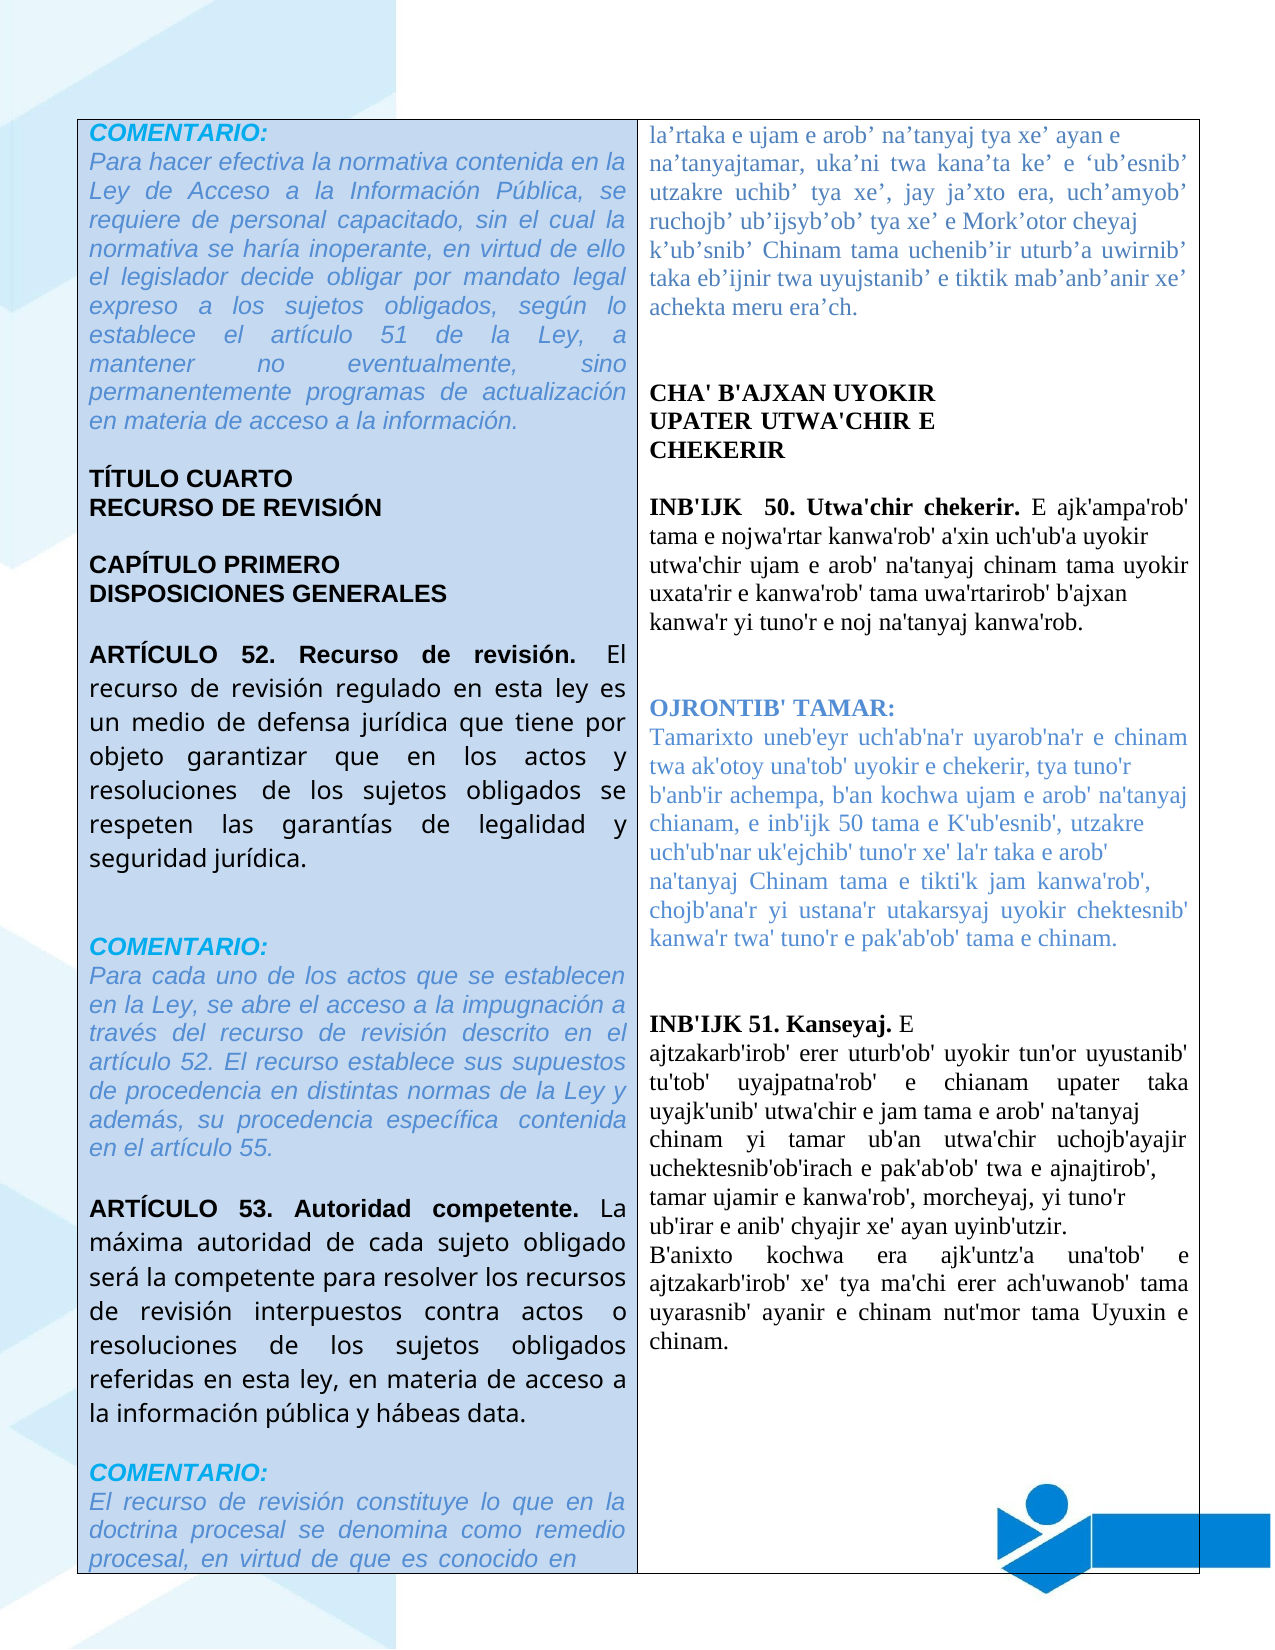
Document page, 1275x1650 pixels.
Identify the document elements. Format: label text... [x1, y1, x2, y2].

picture [0, 0, 1271, 1649]
table_header COMENTARIO: Para hacer efectiva la normativa contenida en la Ley de Acceso a la Información Pública, se requiere de personal capacitado, sin el cual la normativa se haría inoperante, en virtud de ello el legislador decide obligar por mandato legal expreso a los sujetos obligados, según lo establece el artículo 51 de la Ley, a mantener no eventualmente, sino permanentemente programas de actualización en materia de acceso a la información. TÍTULO CUARTO RECURSO DE REVISIÓN CAPÍTULO PRIMERO DISPOSICIONES GENERALES ARTÍCULO 52. Recurso de revisión. El recurso de revisión regulado en esta ley es un medio de defensa jurídica que tiene por objeto garantizar que en los actos y resoluciones de los sujetos obligados se respeten las garantías de legalidad y seguridad jurídica. COMENTARIO: Para cada uno de los actos que se establecen en la Ley, se abre el acceso a la impugnación a través del recurso de revisión descrito en el artículo 52. El recurso establece sus supuestos de procedencia en distintas normas de la Ley y además, su procedencia específica contenida en el artículo 55. ARTÍCULO 53. Autoridad competente. La máxima autoridad de cada sujeto obligado será la competente para resolver los recursos de revisión interpuestos contra actos o resoluciones de los sujetos obligados referidas en esta ley, en materia de acceso a la información pública y hábeas data. COMENTARIO: El recurso de revisión constituye lo que en la doctrina procesal se denomina como remedio procesal, en virtud de que es conocido en [78, 120, 637, 1573]
table_header la’rtaka e ujam e arob’ na’tanyaj tya xe’ ayan e na’tanyajtamar, uka’ni twa kana’ta ke’ e ‘ub’esnib’ utzakre uchib’ tya xe’, jay ja’xto era, uch’amyob’ ruchojb’ ub’ijsyb’ob’ tya xe’ e Mork’otor cheyaj k’ub’snib’ Chinam tama uchenib’ir uturb’a uwirnib’ taka eb’ijnir twa uyujstanib’ e tiktik mab’anb’anir xe’ achekta meru era’ch. CHA' B'AJXAN UYOKIR UPATER UTWA'CHIR E CHEKERIR INB'IJK 50. Utwa'chir chekerir. E ajk'ampa'rob' tama e nojwa'rtar kanwa'rob' a'xin uch'ub'a uyokir utwa'chir ujam e arob' na'tanyaj chinam tama uyokir uxata'rir e kanwa'rob' tama uwa'rtarirob' b'ajxan kanwa'r yi tuno'r e noj na'tanyaj kanwa'rob. OJRONTIB' TAMAR: Tamarixto uneb'eyr uch'ab'na'r uyarob'na'r e chinam twa ak'otoy una'tob' uyokir e chekerir, tya tuno'r b'anb'ir achempa, b'an kochwa ujam e arob' na'tanyaj chianam, e inb'ijk 50 tama e K'ub'esnib', utzakre uch'ub'nar uk'ejchib' tuno'r xe' la'r taka e arob' na'tanyaj Chinam tama e tikti'k jam kanwa'rob', chojb'ana'r yi ustana'r utakarsyaj uyokir chektesnib' kanwa'r twa' tuno'r e pak'ab'ob' tama e chinam. INB'IJK 51. Kanseyaj. E ajtzakarb'irob' erer uturb'ob' uyokir tun'or uyustanib' tu'tob' uyajpatna'rob' e chianam upater taka uyajk'unib' utwa'chir e jam tama e arob' na'tanyaj chinam yi tamar ub'an utwa'chir uchojb'ayajir uchektesnib'ob'irach e pak'ab'ob' twa e ajnajtirob', tamar ujamir e kanwa'rob', morcheyaj, yi tuno'r ub'irar e anib' chyajir xe' ayan uyinb'utzir. B'anixto kochwa era ajk'untz'a una'tob' e ajtzakarb'irob' xe' tya ma'chi erer ach'uwanob' tama uyarasnib' ayanir e chinam nut'mor tama Uyuxin e chinam. [638, 120, 1199, 1573]
